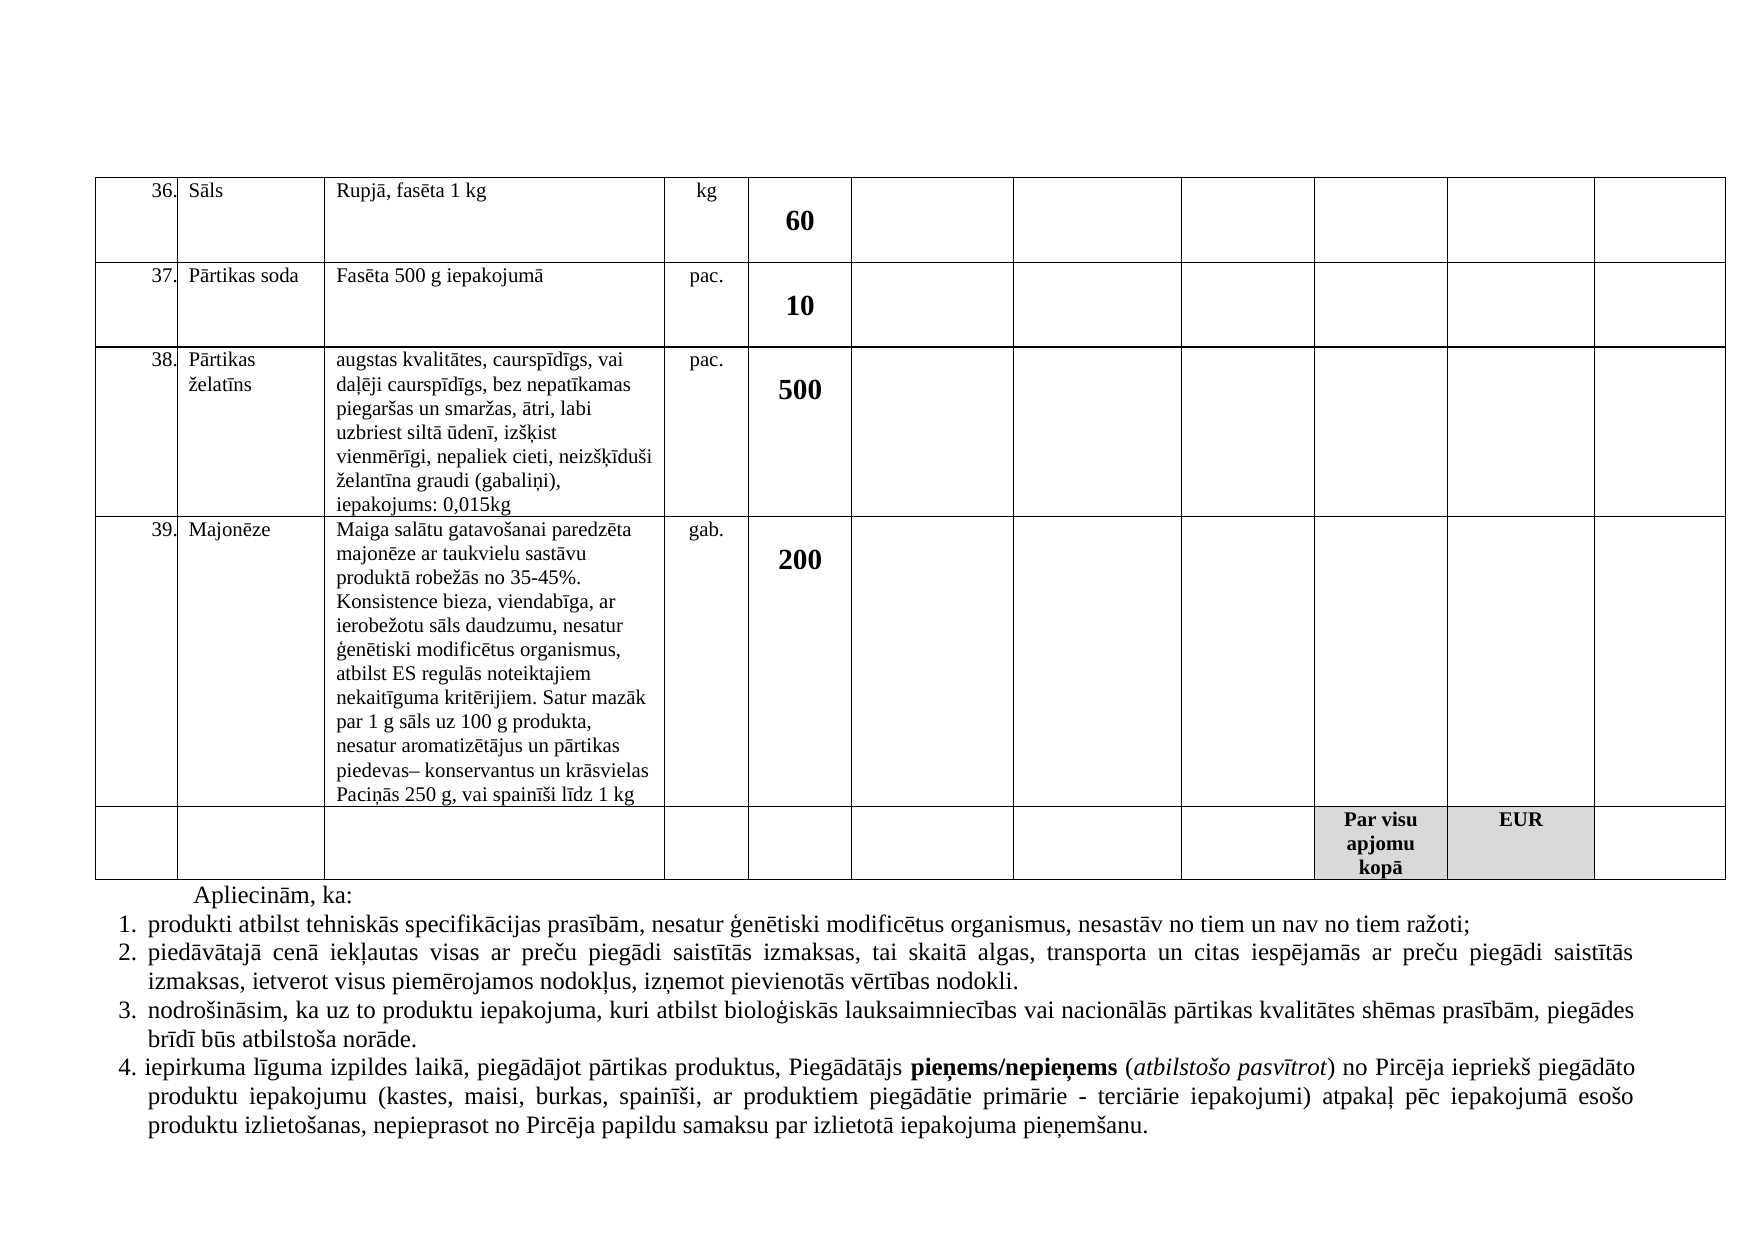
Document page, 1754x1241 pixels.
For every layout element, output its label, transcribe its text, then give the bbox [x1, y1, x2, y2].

table_cell [1315, 263, 1447, 346]
table_cell gab. [665, 517, 748, 806]
table_cell [1595, 348, 1725, 516]
table_cell [1014, 517, 1181, 806]
table_cell [1448, 263, 1594, 346]
table_cell [1448, 178, 1594, 262]
table_cell [1595, 178, 1725, 262]
table_cell Maiga salātu gatavošanai paredzēta majonēze ar taukvielu sastāvu produktā robežās no 35-45%. Konsistence bieza, viendabīga, ar ierobežotu sāls daudzumu, nesatur ģenētiski modificētus organismus, atbilst ES regulās noteiktajiem nekaitīguma kritērijiem. Satur mazāk par 1 g sāls uz 100 g produkta, nesatur aromatizētājus un pārtikas piedevas– konservantus un krāsvielas Paciņās 250 g, vai spainīši līdz 1 kg [325, 517, 664, 806]
table_cell Pārtikas soda [178, 263, 324, 346]
table_cell Fasēta 500 g iepakojumā [325, 263, 664, 346]
table_cell [96, 807, 177, 879]
text Apliecinām, ka: [193, 880, 1636, 909]
table_cell [1014, 263, 1181, 346]
table_cell Rupjā, fasēta 1 kg [325, 178, 664, 262]
list produkti atbilst tehniskās specifikācijas prasībām, nesatur ģenētiski modificētus organismus, nesastāv no tiem un nav no tiem ražoti; [118, 909, 1636, 937]
table_cell [1595, 807, 1725, 879]
table_cell [749, 807, 851, 879]
table_cell [852, 517, 1013, 806]
table_cell [96, 348, 177, 516]
table_cell 10 [749, 263, 851, 346]
table_cell pac. [665, 348, 748, 516]
table_cell [665, 807, 748, 879]
table_cell [852, 807, 1013, 879]
table_cell Sāls [178, 178, 324, 262]
table_cell [325, 807, 664, 879]
table_cell pac. [665, 263, 748, 346]
table_cell [178, 807, 324, 879]
table_cell [1182, 178, 1314, 262]
table_cell [1315, 348, 1447, 516]
table_cell [1014, 348, 1181, 516]
table_cell [1595, 263, 1725, 346]
table_cell [1182, 807, 1314, 879]
table_cell [1182, 263, 1314, 346]
table_cell [852, 263, 1013, 346]
table_cell [96, 178, 177, 262]
table_cell [1182, 517, 1314, 806]
table_cell [1315, 178, 1447, 262]
table_cell [96, 263, 177, 346]
table_cell [852, 348, 1013, 516]
table_cell 200 [749, 517, 851, 806]
table_cell [1014, 807, 1181, 879]
table_cell 60 [749, 178, 851, 262]
table_cell augstas kvalitātes, caurspīdīgs, vai daļēji caurspīdīgs, bez nepatīkamas piegaršas un smaržas, ātri, labi uzbriest siltā ūdenī, izšķist vienmērīgi, nepaliek cieti, neizšķīduši želantīna graudi (gabaliņi), iepakojums: 0,015kg [325, 348, 664, 516]
table_cell [1595, 517, 1725, 806]
table_cell [852, 178, 1013, 262]
text 4. iepirkuma līguma izpildes laikā, piegādājot pārtikas produktus, Piegādātājs pieņems/nepieņems (atbilstošo pasvītrot) no Pircēja iepriekš piegādāto produktu iepakojumu (kastes, maisi, burkas, spainīši, ar produktiem piegādātie primārie - terciārie iepakojumi) atpakaļ pēc iepakojumā esošo produktu izlietošanas, nepieprasot no Pircēja papildu samaksu par izlietotā iepakojuma pieņemšanu. [118, 1052, 1636, 1139]
table_cell kg [665, 178, 748, 262]
table_cell [1315, 517, 1447, 806]
table_cell Majonēze [178, 517, 324, 806]
table_cell [1182, 348, 1314, 516]
table_cell [1448, 517, 1594, 806]
table_cell EUR [1448, 807, 1594, 879]
table_cell Par visu apjomu kopā [1315, 807, 1447, 879]
list piedāvātajā cenā iekļautas visas ar preču piegādi saistītās izmaksas, tai skaitā algas, transporta un citas iespējamās ar preču piegādi saistītās izmaksas, ietverot visus piemērojamos nodokļus, izņemot pievienotās vērtības nodokli. [118, 937, 1636, 995]
table_cell Pārtikas želatīns [178, 348, 324, 516]
table_cell [1014, 178, 1181, 262]
table_cell 500 [749, 348, 851, 516]
table_cell [1448, 348, 1594, 516]
table_cell [96, 517, 177, 806]
list nodrošināsim, ka uz to produktu iepakojuma, kuri atbilst bioloģiskās lauksaimniecības vai nacionālās pārtikas kvalitātes shēmas prasībām, piegādes brīdī būs atbilstoša norāde. [118, 995, 1636, 1052]
